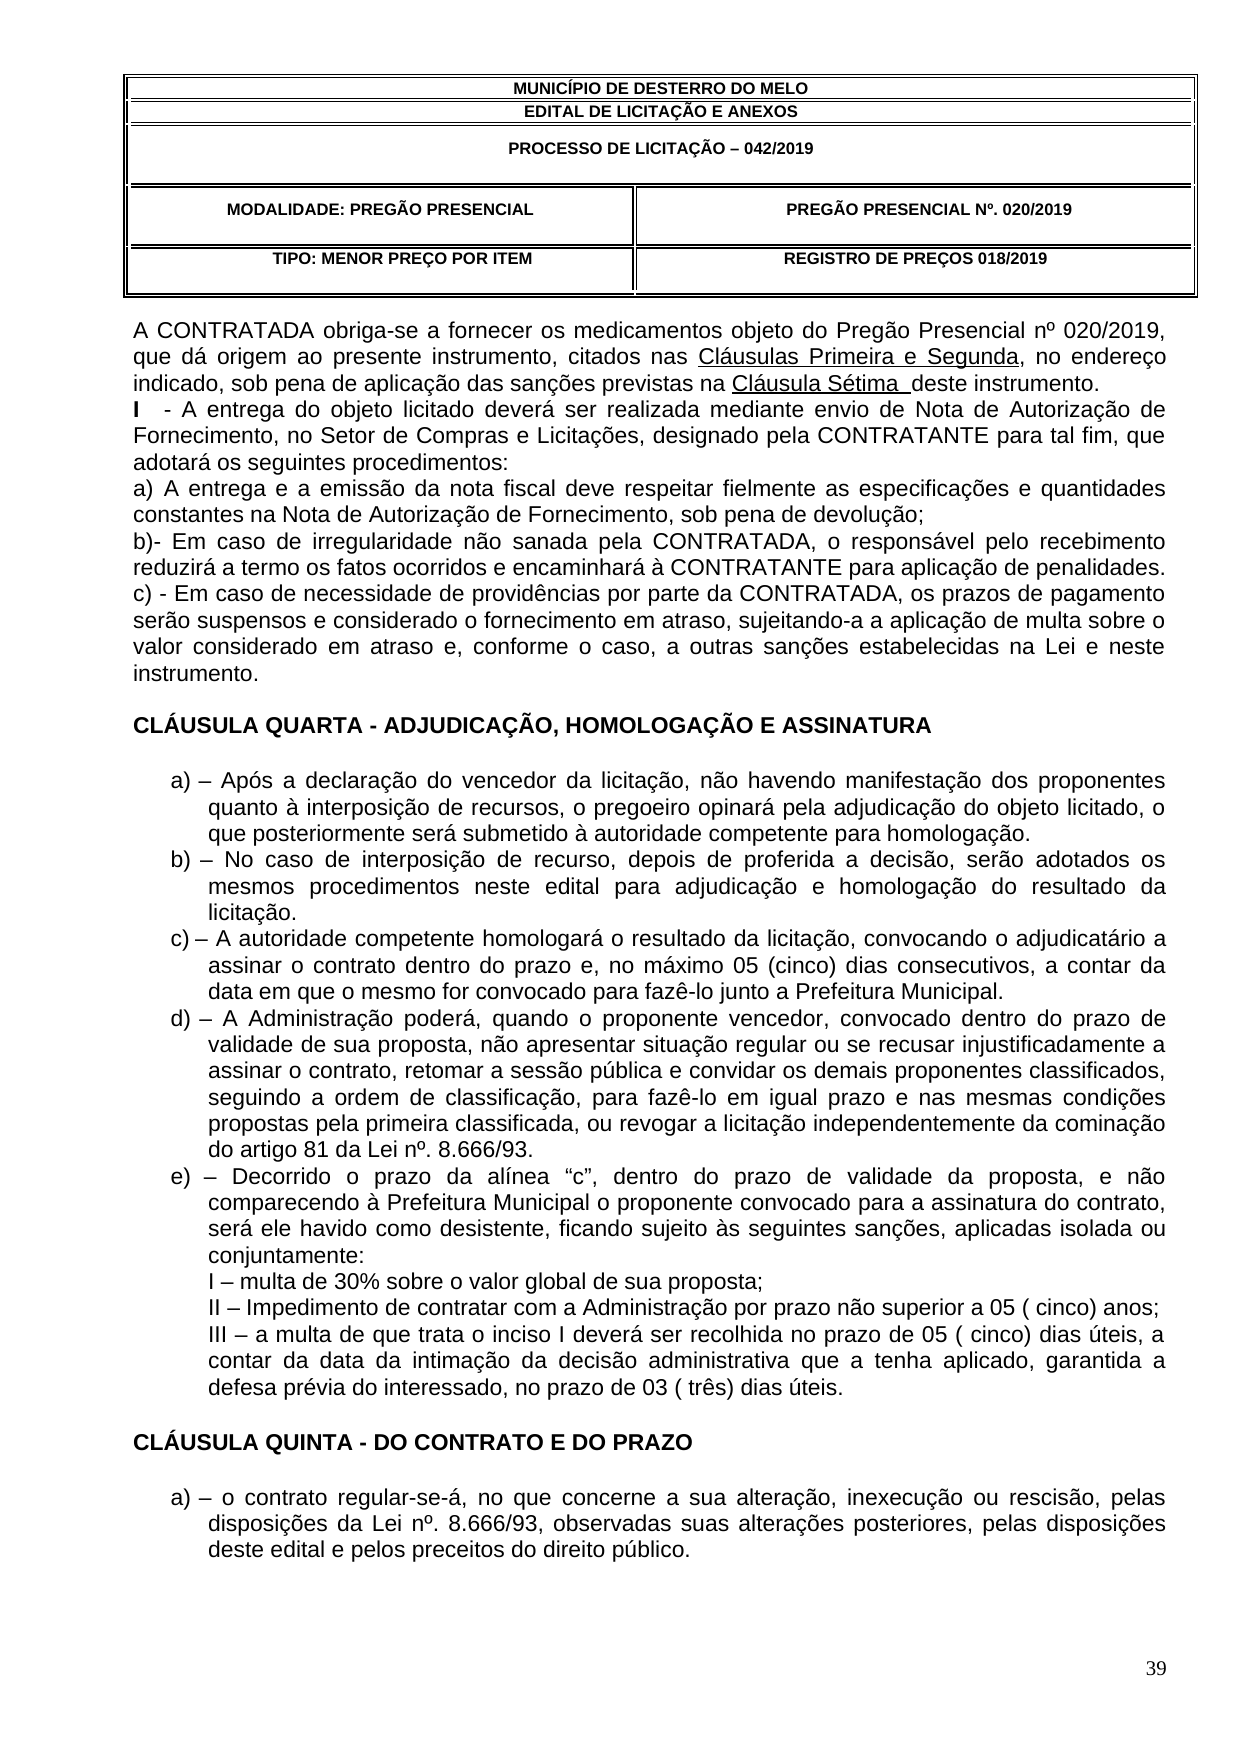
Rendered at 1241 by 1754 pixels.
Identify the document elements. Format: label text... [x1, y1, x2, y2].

text A CONTRATADA obriga-se a fornecer os medicamentos objeto do Pregão Presencial nº 020/2019, que dá origem ao presente instrumento, citados nas Cláusulas Primeira e Segunda, no endereço indicado, sob pena de aplicação das sanções previstas na Cláusula Sétima deste instrumento. [133, 317, 1167, 396]
text CLÁUSULA QUARTA - ADJUDICAÇÃO, HOMOLOGAÇÃO E ASSINATURA [133, 712, 1167, 738]
text b)- Em caso de irregularidade não sanada pela CONTRATADA, o responsável pelo recebimento reduzirá a termo os fatos ocorridos e encaminhará à CONTRATANTE para aplicação de penalidades. [133, 528, 1167, 580]
text e) – Decorrido o prazo da alínea “c”, dentro do prazo de validade da proposta, e não comparecendo à Prefeitura Municipal o proponente convocado para a assinatura do contrato, será ele havido como desistente, ficando sujeito às seguintes sanções, aplicadas isolada ou conjuntamente: [170, 1163, 1167, 1268]
text b) – No caso de interposição de recurso, depois de proferida a decisão, serão adotados os mesmos procedimentos neste edital para adjudicação e homologação do resultado da licitação. [170, 846, 1167, 925]
text a) – Após a declaração do vencedor da licitação, não havendo manifestação dos proponentes quanto à interposição de recursos, o pregoeiro opinará pela adjudicação do objeto licitado, o que posteriormente será submetido à autoridade competente para homologação. [170, 767, 1167, 846]
text I – multa de 30% sobre o valor global de sua proposta; [208, 1268, 1167, 1294]
text CLÁUSULA QUINTA - DO CONTRATO E DO PRAZO [133, 1428, 1167, 1455]
text II – Impedimento de contratar com a Administração por prazo não superior a 05 ( cinco) anos; [208, 1294, 1167, 1321]
text I - A entrega do objeto licitado deverá ser realizada mediante envio de Nota de Autorização de Fornecimento, no Setor de Compras e Licitações, designado pela CONTRATANTE para tal fim, que adotará os seguintes procedimentos: [133, 396, 1167, 475]
text a) – o contrato regular-se-á, no que concerne a sua alteração, inexecução ou rescisão, pelas disposições da Lei nº. 8.666/93, observadas suas alterações posteriores, pelas disposições deste edital e pelos preceitos do direito público. [170, 1484, 1167, 1563]
text III – a multa de que trata o inciso I deverá ser recolhida no prazo de 05 ( cinco) dias úteis, a contar da data da intimação da decisão administrativa que a tenha aplicado, garantida a defesa prévia do interessado, no prazo de 03 ( três) dias úteis. [208, 1321, 1167, 1400]
text c) - Em caso de necessidade de providências por parte da CONTRATADA, os prazos de pagamento serão suspensos e considerado o fornecimento em atraso, sujeitando-a a aplicação de multa sobre o valor considerado em atraso e, conforme o caso, a outras sanções estabelecidas na Lei e neste instrumento. [133, 580, 1167, 686]
text d) – A Administração poderá, quando o proponente vencedor, convocado dentro do prazo de validade de sua proposta, não apresentar situação regular ou se recusar injustificadamente a assinar o contrato, retomar a sessão pública e convidar os demais proponentes classificados, seguindo a ordem de classificação, para fazê-lo em igual prazo e nas mesmas condições propostas pela primeira classificada, ou revogar a licitação independentemente da cominação do artigo 81 da Lei nº. 8.666/93. [170, 1004, 1167, 1163]
text a) A entrega e a emissão da nota fiscal deve respeitar fielmente as especificações e quantidades constantes na Nota de Autorização de Fornecimento, sob pena de devolução; [133, 475, 1167, 528]
text c) – A autoridade competente homologará o resultado da licitação, convocando o adjudicatário a assinar o contrato dentro do prazo e, no máximo 05 (cinco) dias consecutivos, a contar da data em que o mesmo for convocado para fazê-lo junto a Prefeitura Municipal. [170, 925, 1167, 1004]
